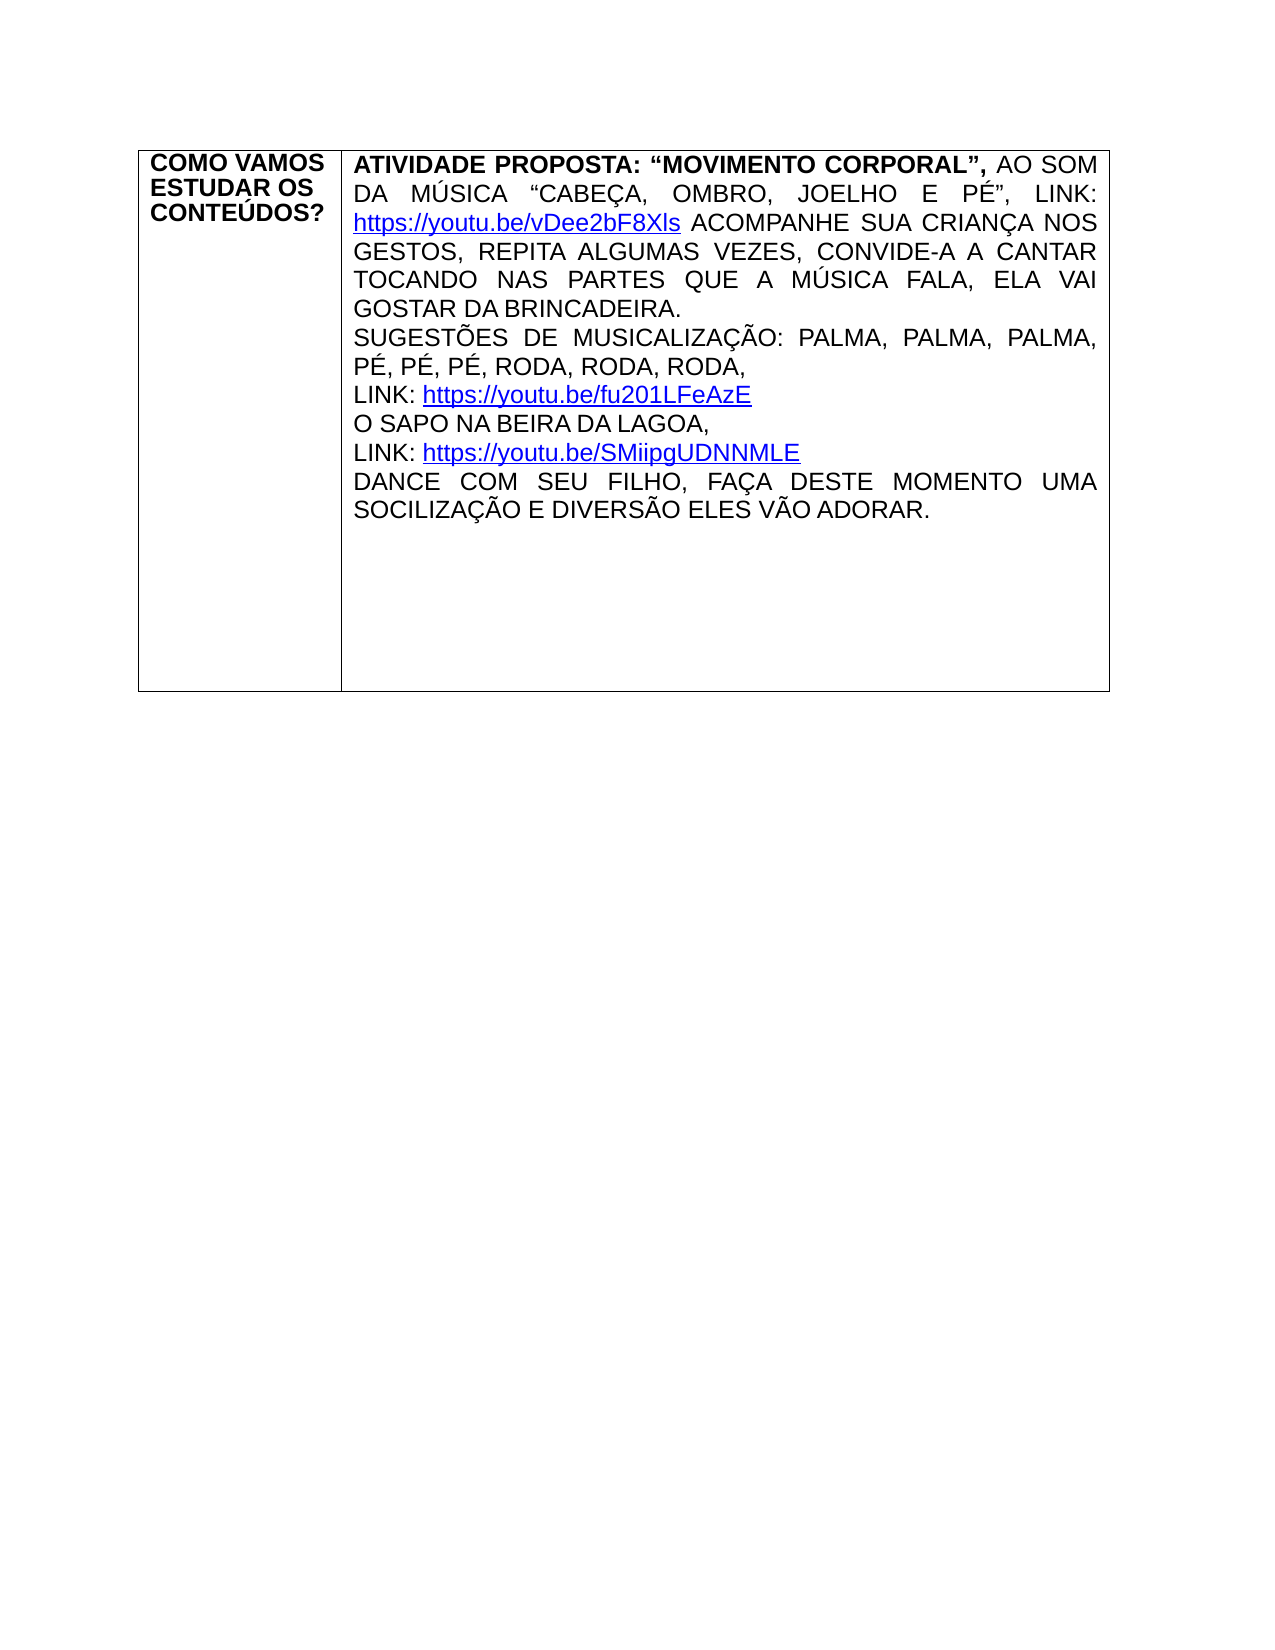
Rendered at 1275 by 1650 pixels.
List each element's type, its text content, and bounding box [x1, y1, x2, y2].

table_cell COMO VAMOS ESTUDAR OS CONTEÚDOS? [139, 151, 341, 691]
table_cell ATIVIDADE PROPOSTA: “MOVIMENTO CORPORAL”, AO SOM DA MÚSICA “CABEÇA, OMBRO, JOELHO E PÉ”, LINK: https://youtu.be/vDee2bF8Xls ACOMPANHE SUA CRIANÇA NOS GESTOS, REPITA ALGUMAS VEZES, CONVIDE-A A CANTAR TOCANDO NAS PARTES QUE A MÚSICA FALA, ELA VAI GOSTAR DA BRINCADEIRA. SUGESTÕES DE MUSICALIZAÇÃO: PALMA, PALMA, PALMA, PÉ, PÉ, PÉ, RODA, RODA, RODA, LINK: https://youtu.be/fu201LFeAzE O SAPO NA BEIRA DA LAGOA, LINK: https://youtu.be/SMiipgUDNNMLE DANCE COM SEU FILHO, FAÇA DESTE MOMENTO UMA SOCILIZAÇÃO E DIVERSÃO ELES VÃO ADORAR. [342, 151, 1109, 691]
